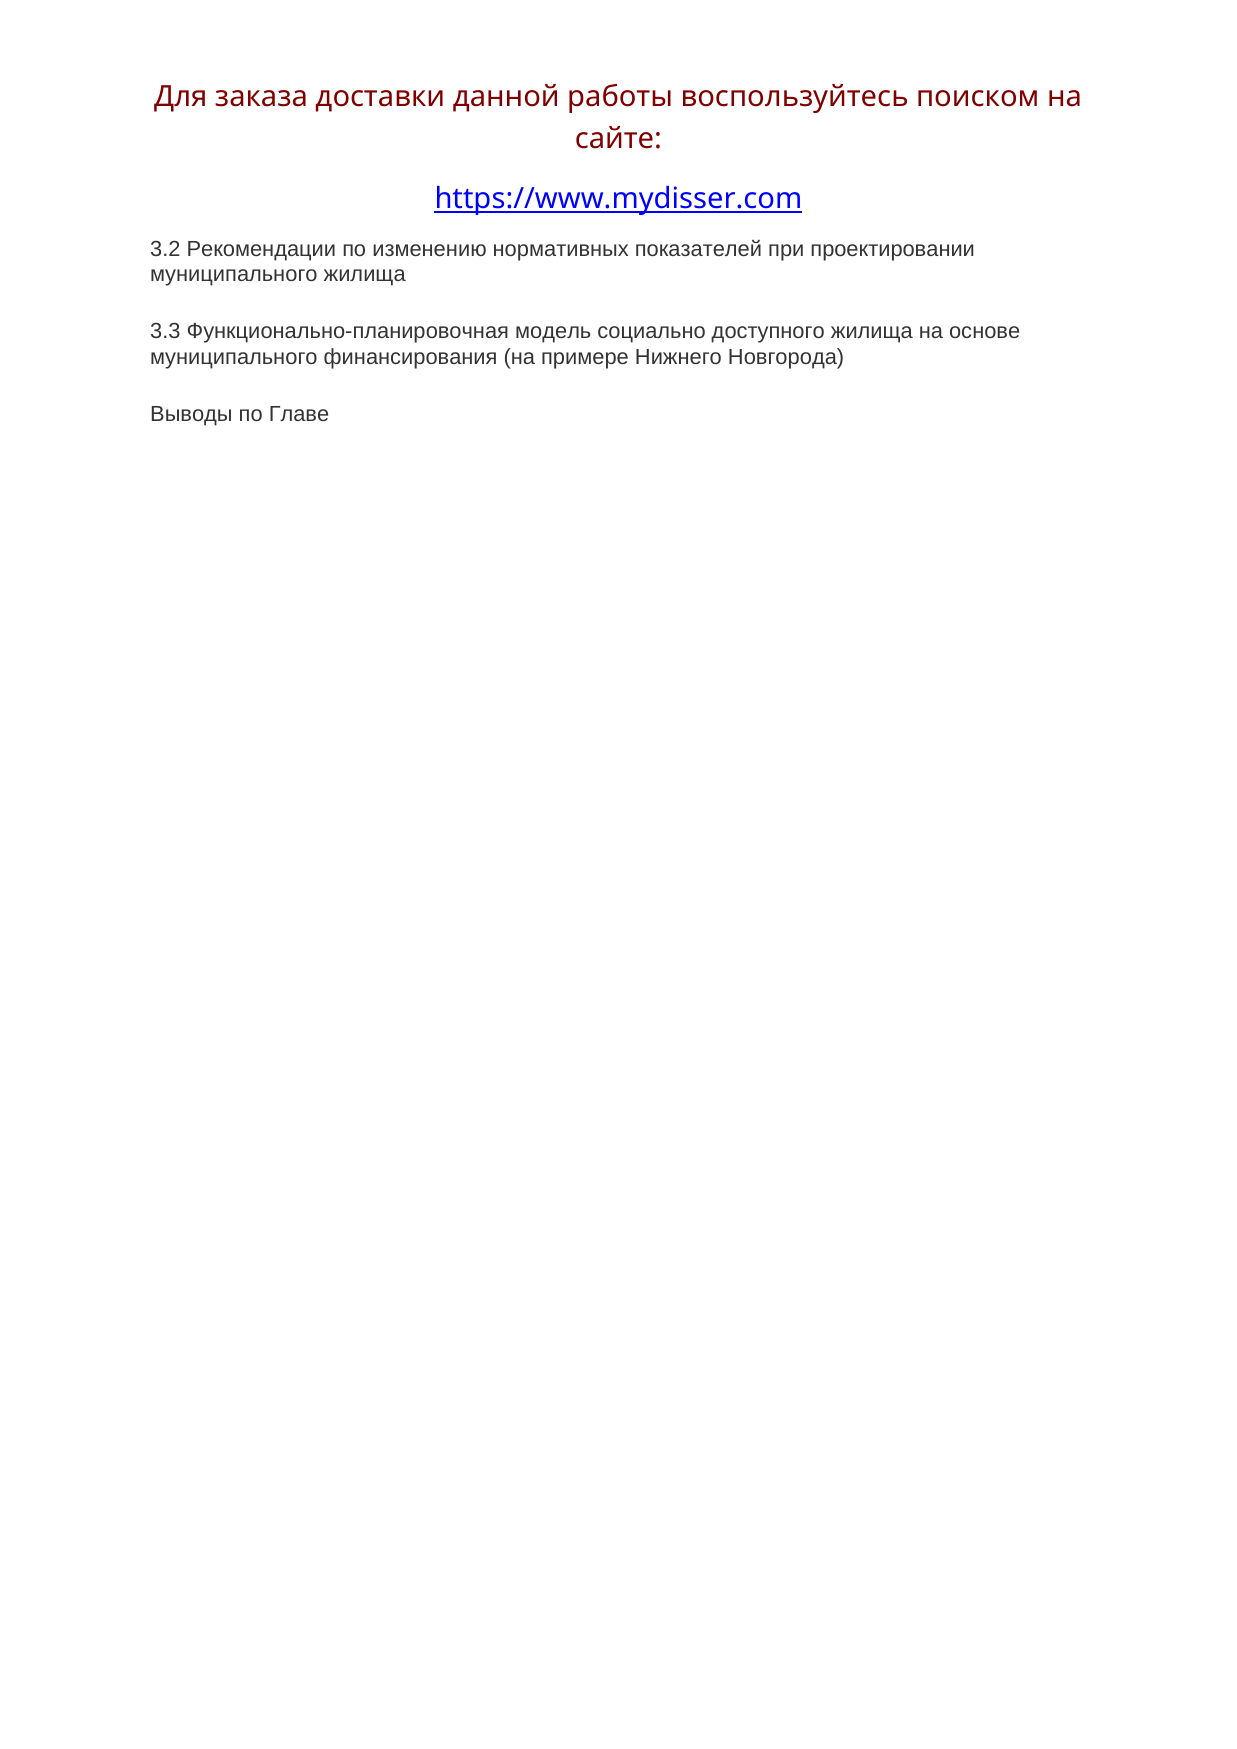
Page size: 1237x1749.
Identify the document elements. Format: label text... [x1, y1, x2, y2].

text Выводы по Главе [150, 401, 1086, 427]
text 3.3 Функционально-планировочная модель социально доступного жилища на основе муниципального финансирования (на примере Нижнего Новгорода) [150, 318, 1086, 369]
text 3.2 Рекомендации по изменению нормативных показателей при проектировании муниципального жилища [150, 236, 1086, 286]
